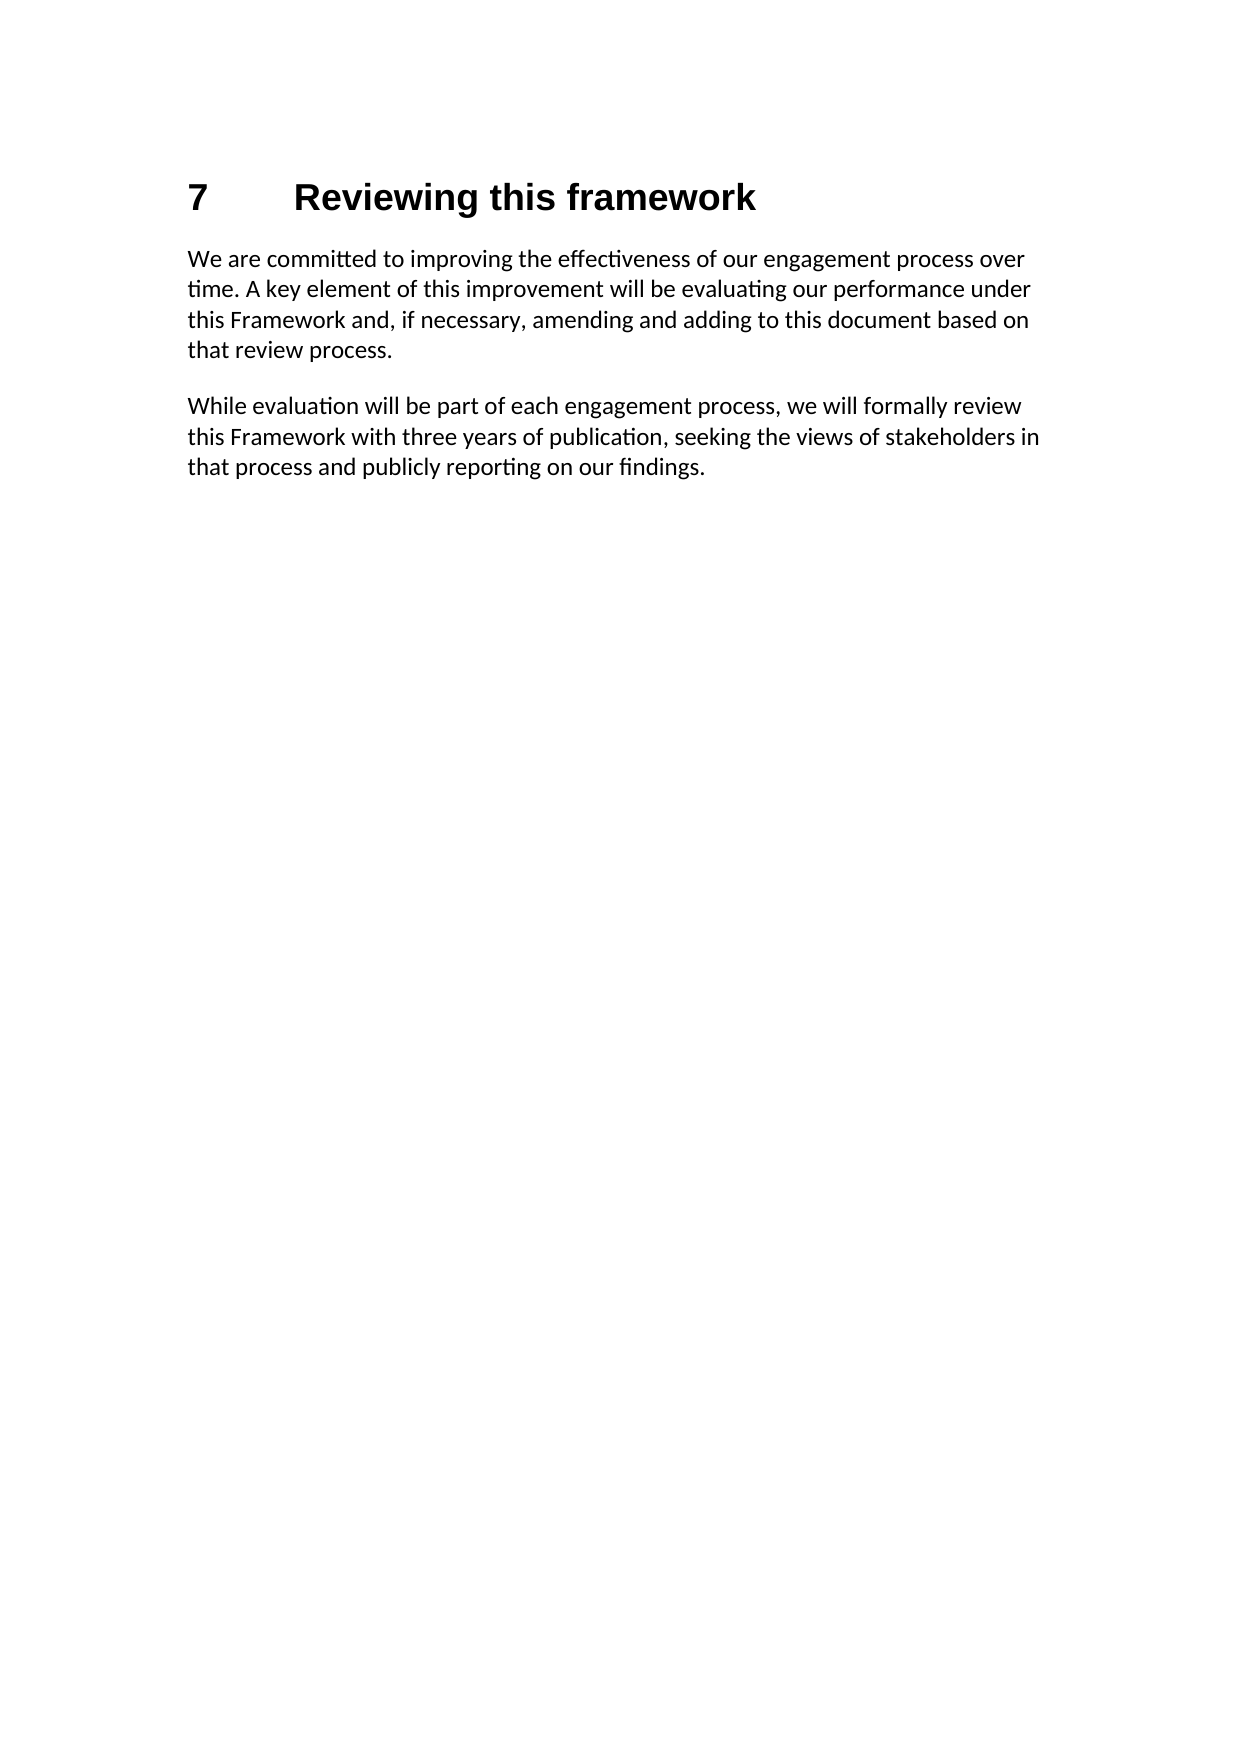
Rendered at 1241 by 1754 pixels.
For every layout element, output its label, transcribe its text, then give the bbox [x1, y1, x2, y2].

subtitle Reviewing this framework [187, 175, 1053, 218]
text While evaluation will be part of each engagement process, we will formally review this Framework with three years of publication, seeking the views of stakeholders in that process and publicly reporting on our findings. [187, 390, 1053, 482]
text We are committed to improving the effectiveness of our engagement process over time. A key element of this improvement will be evaluating our performance under this Framework and, if necessary, amending and adding to this document based on that review process. [187, 243, 1053, 365]
